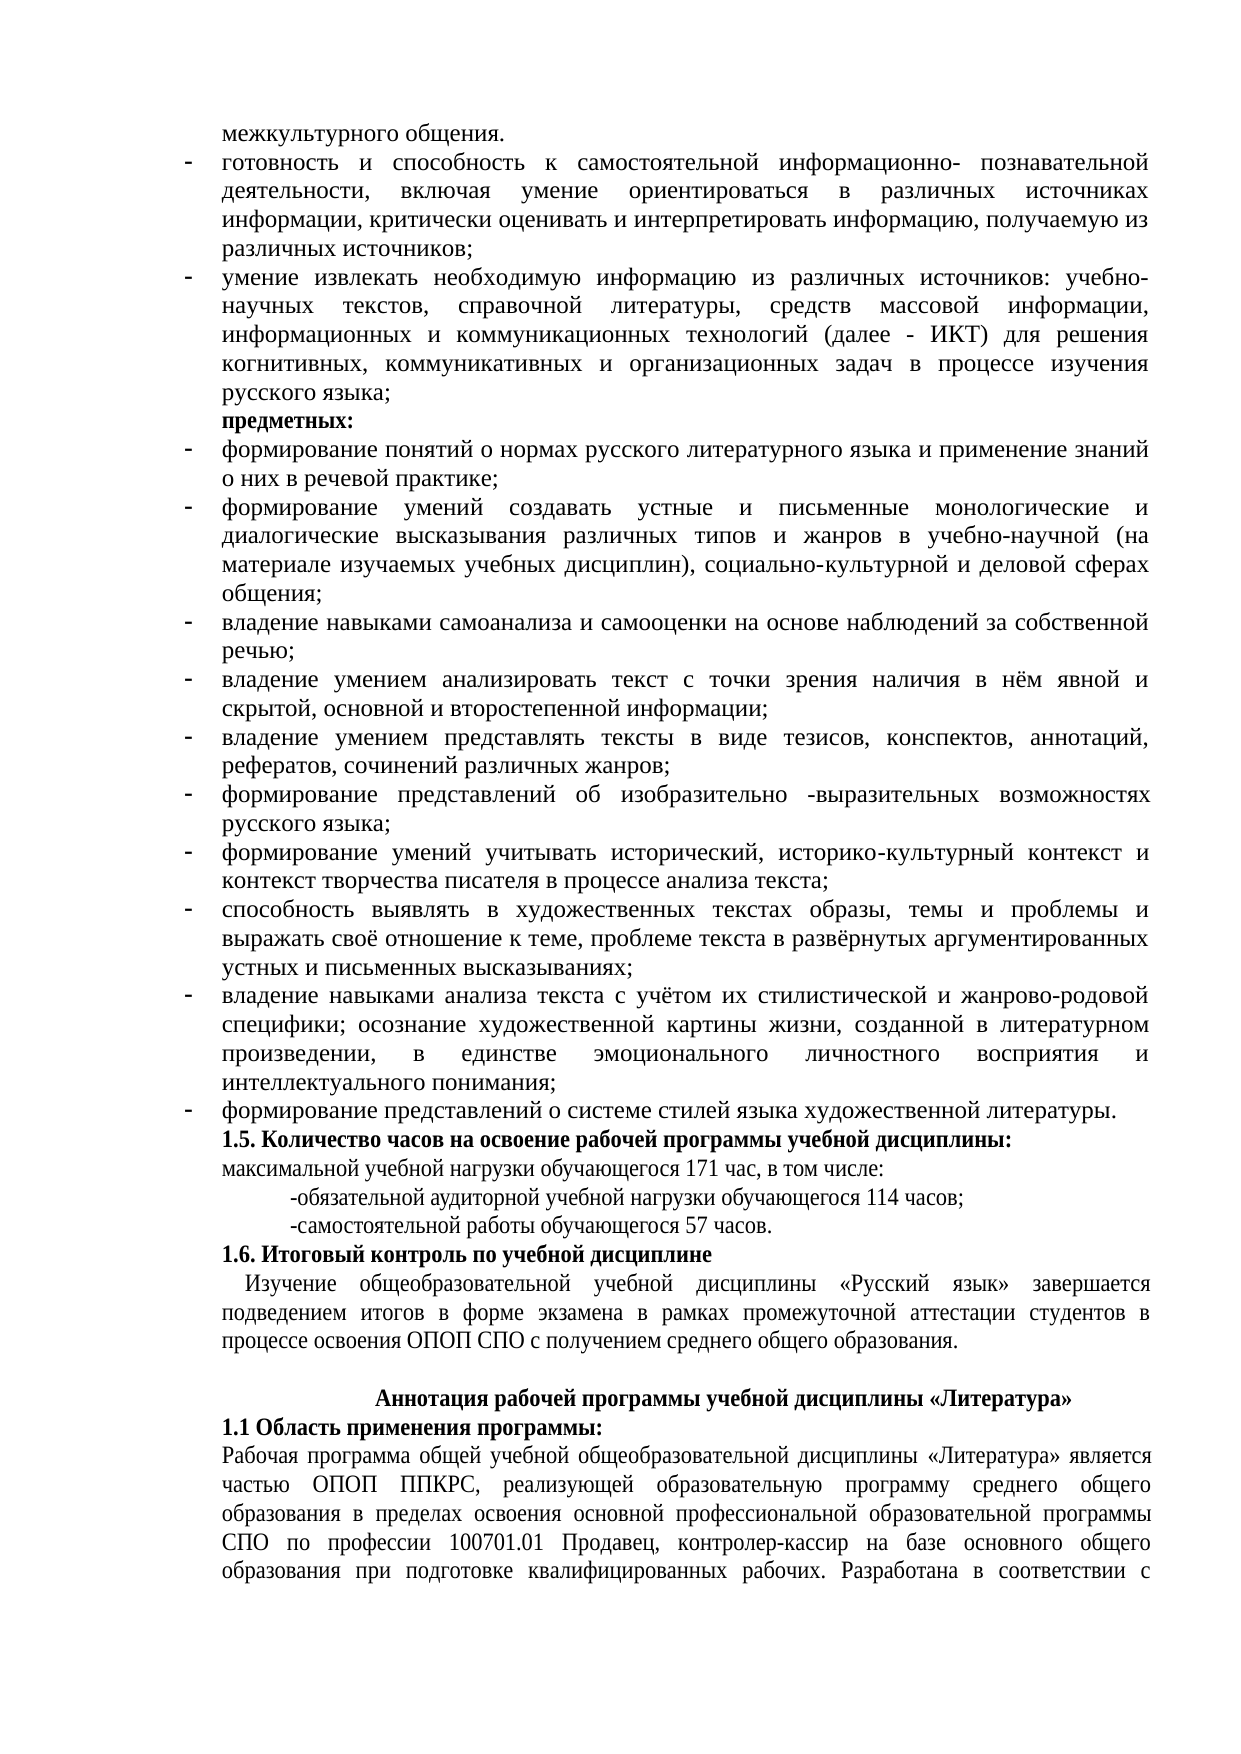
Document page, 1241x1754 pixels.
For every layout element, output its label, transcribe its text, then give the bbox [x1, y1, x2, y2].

list формирование понятий о нормах русского литературного языка и применение знаний о них в речевой практике; [184, 434, 1149, 492]
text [222, 1441, 1152, 1584]
list способность выявлять в художественных текстах образы, темы и проблемы и выражать своё отношение к теме, проблеме текста в развёрнутых аргументированных устных и письменных высказываниях; [184, 894, 1149, 981]
text Аннотация рабочей программы учебной дисциплины «Литература» [222, 1383, 1152, 1412]
text максимальной учебной нагрузки обучающегося 171 час, в том числе: [222, 1153, 1152, 1182]
text -обязательной аудиторной учебной нагрузки обучающегося 114 часов; [290, 1182, 1152, 1211]
text предметных: [222, 406, 1152, 434]
list готовность и способность к самостоятельной информационно- познавательной деятельности, включая умение ориентироваться в различных источниках информации, критически оценивать и интерпретировать информацию, получаемую из различных источников; [184, 147, 1149, 262]
text -самостоятельной работы обучающегося 57 часов. [290, 1211, 1152, 1239]
list формирование представлений об изобразительно -выразительных возможностях русского языка; [184, 779, 1152, 837]
text 1.6. Итоговый контроль по учебной дисциплине [222, 1239, 1152, 1268]
text 1.5. Количество часов на освоение рабочей программы учебной дисциплины: [222, 1124, 1152, 1153]
list формирование представлений о системе стилей языка художественной литературы. [184, 1096, 1149, 1124]
list формирование умений учитывать исторический, историко-культурный контекст и контекст творчества писателя в процессе анализа текста; [184, 837, 1149, 894]
list формирование умений создавать устные и письменные монологические и диалогические высказывания различных типов и жанров в учебно-научной (на материале изучаемых учебных дисциплин), социально-культурной и деловой сферах общения; [184, 492, 1149, 607]
text Изучение общеобразовательной учебной дисциплины «Русский язык» завершается подведением итогов в форме экзамена в рамках промежуточной аттестации студентов в процессе освоения ОПОП СПО с получением среднего общего образования. [222, 1268, 1152, 1354]
list владение навыками анализа текста с учётом их стилистической и жанрово-родовой специфики; осознание художественной картины жизни, созданной в литературном произведении, в единстве эмоционального личностного восприятия и интеллектуального понимания; [184, 981, 1149, 1096]
list владение умением анализировать текст с точки зрения наличия в нём явной и скрытой, основной и второстепенной информации; [184, 664, 1149, 722]
list умение извлекать необходимую информацию из различных источников: учебно-научных текстов, справочной литературы, средств массовой информации, информационных и коммуникационных технологий (далее - ИКТ) для решения когнитивных, коммуникативных и организационных задач в процессе изучения русского языка; [184, 262, 1149, 406]
text 1.1 Область применения программы: [222, 1412, 1152, 1441]
list владение навыками самоанализа и самооценки на основе наблюдений за собственной речью; [184, 607, 1149, 664]
list владение умением представлять тексты в виде тезисов, конспектов, аннотаций, рефератов, сочинений различных жанров; [184, 722, 1149, 779]
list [184, 118, 1149, 147]
